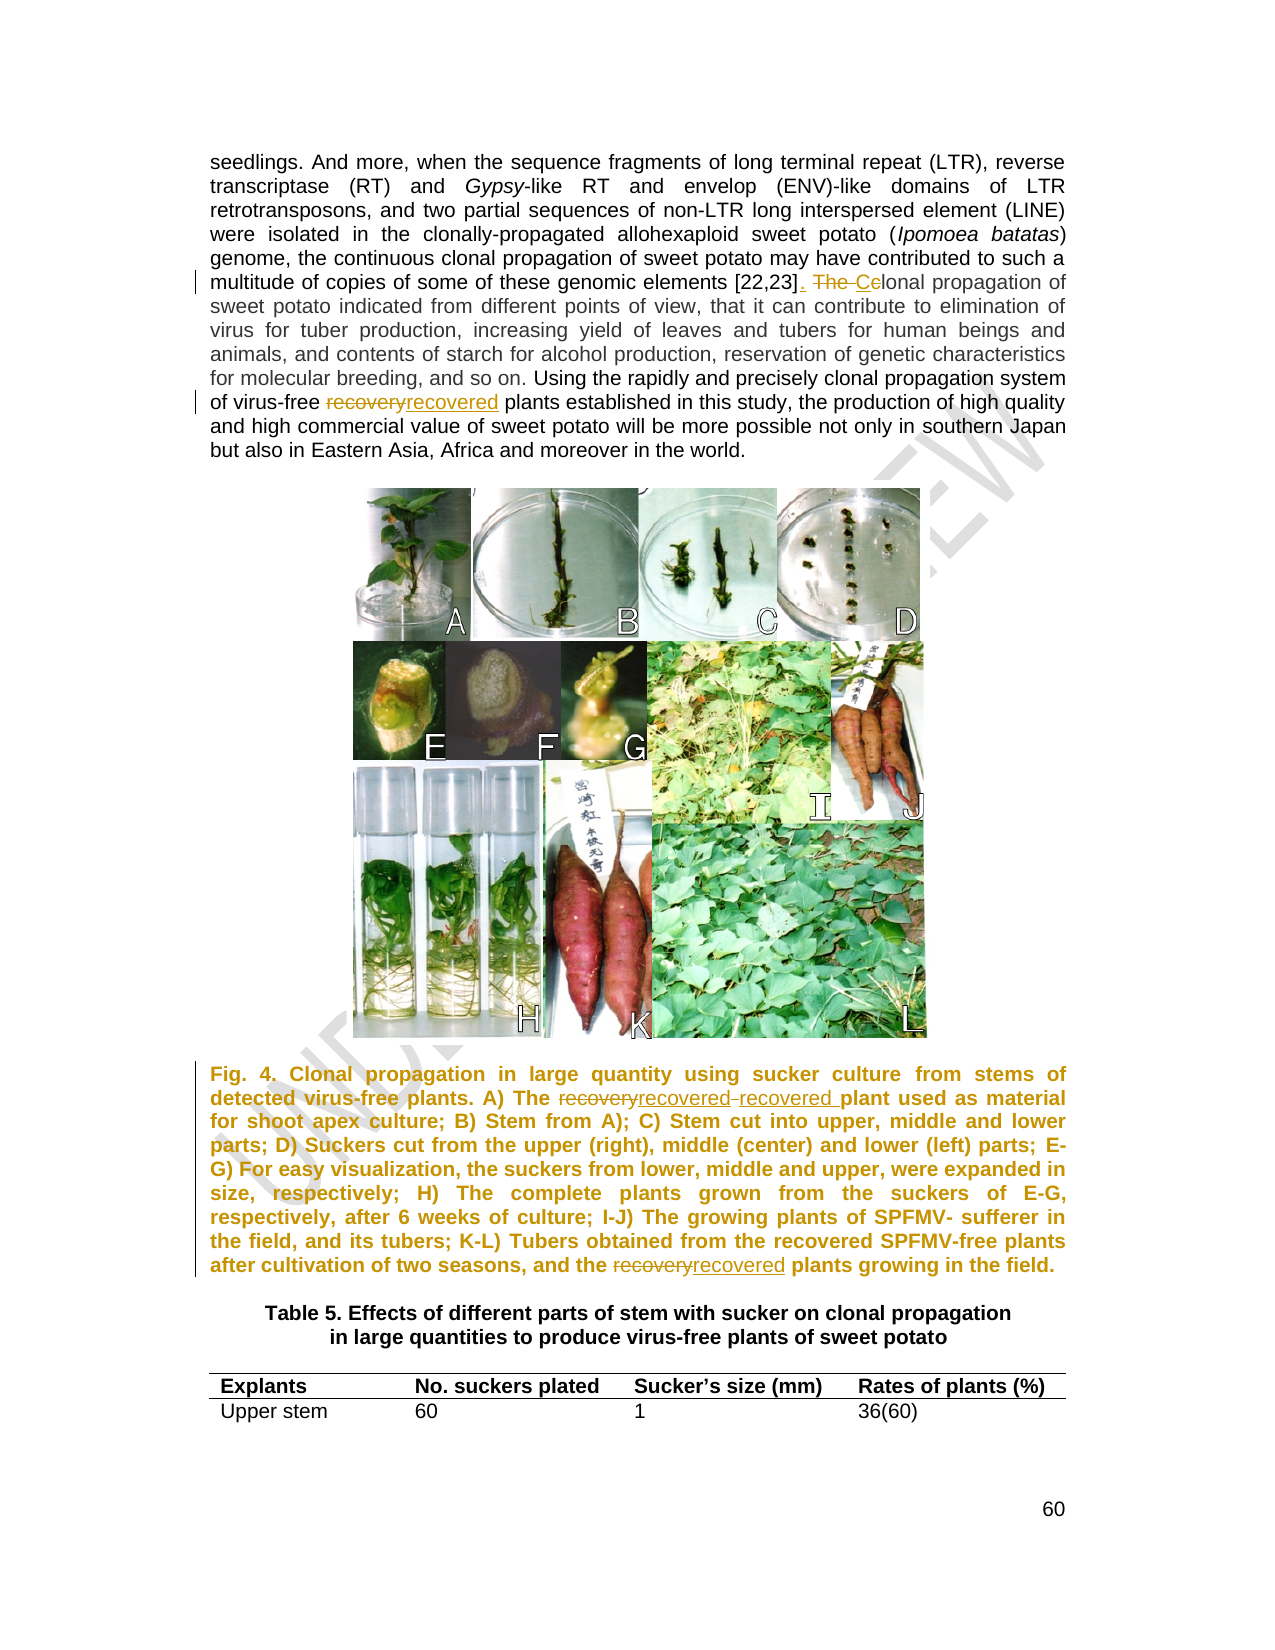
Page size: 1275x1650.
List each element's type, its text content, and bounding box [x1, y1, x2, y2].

table_cell 60 [403, 1399, 623, 1423]
text Table 5. Effects of different parts of stem with sucker on clonal propagation [210, 1301, 1066, 1325]
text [210, 150, 1066, 461]
table_header Explants [209, 1374, 403, 1398]
table_header Sucker’s size (mm) [623, 1374, 847, 1398]
table_cell 36(60) [847, 1399, 1066, 1423]
table_cell 1 [623, 1399, 847, 1423]
picture [346, 480, 930, 1045]
table_cell Upper stem [209, 1399, 403, 1423]
text Fig. 4. Clonal propagation in large quantity using sucker culture from stems of detected virus-free plants. A) The plant used as material for shoot apex culture; B) Stem from A); C) Stem cut into upper, middle and lower parts; D) Suckers cut from the upper (right), middle (center) and lower (left) parts; E-G) For easy visualization, the suckers from lower, middle and upper, were expanded in size, respectively; H) The complete plants grown from the suckers of E-G, respectively, after 6 weeks of culture; I-J) The growing plants of SPFMV- sufferer in the field, and its tubers; K-L) Tubers obtained from the recovered SPFMV-free plants after cultivation of two seasons, and the plants growing in the field. [210, 1061, 1066, 1277]
table_header Rates of plants (%) [847, 1374, 1066, 1398]
table_header No. suckers plated [403, 1374, 623, 1398]
text in large quantities to produce virus-free plants of sweet potato [210, 1325, 1066, 1349]
